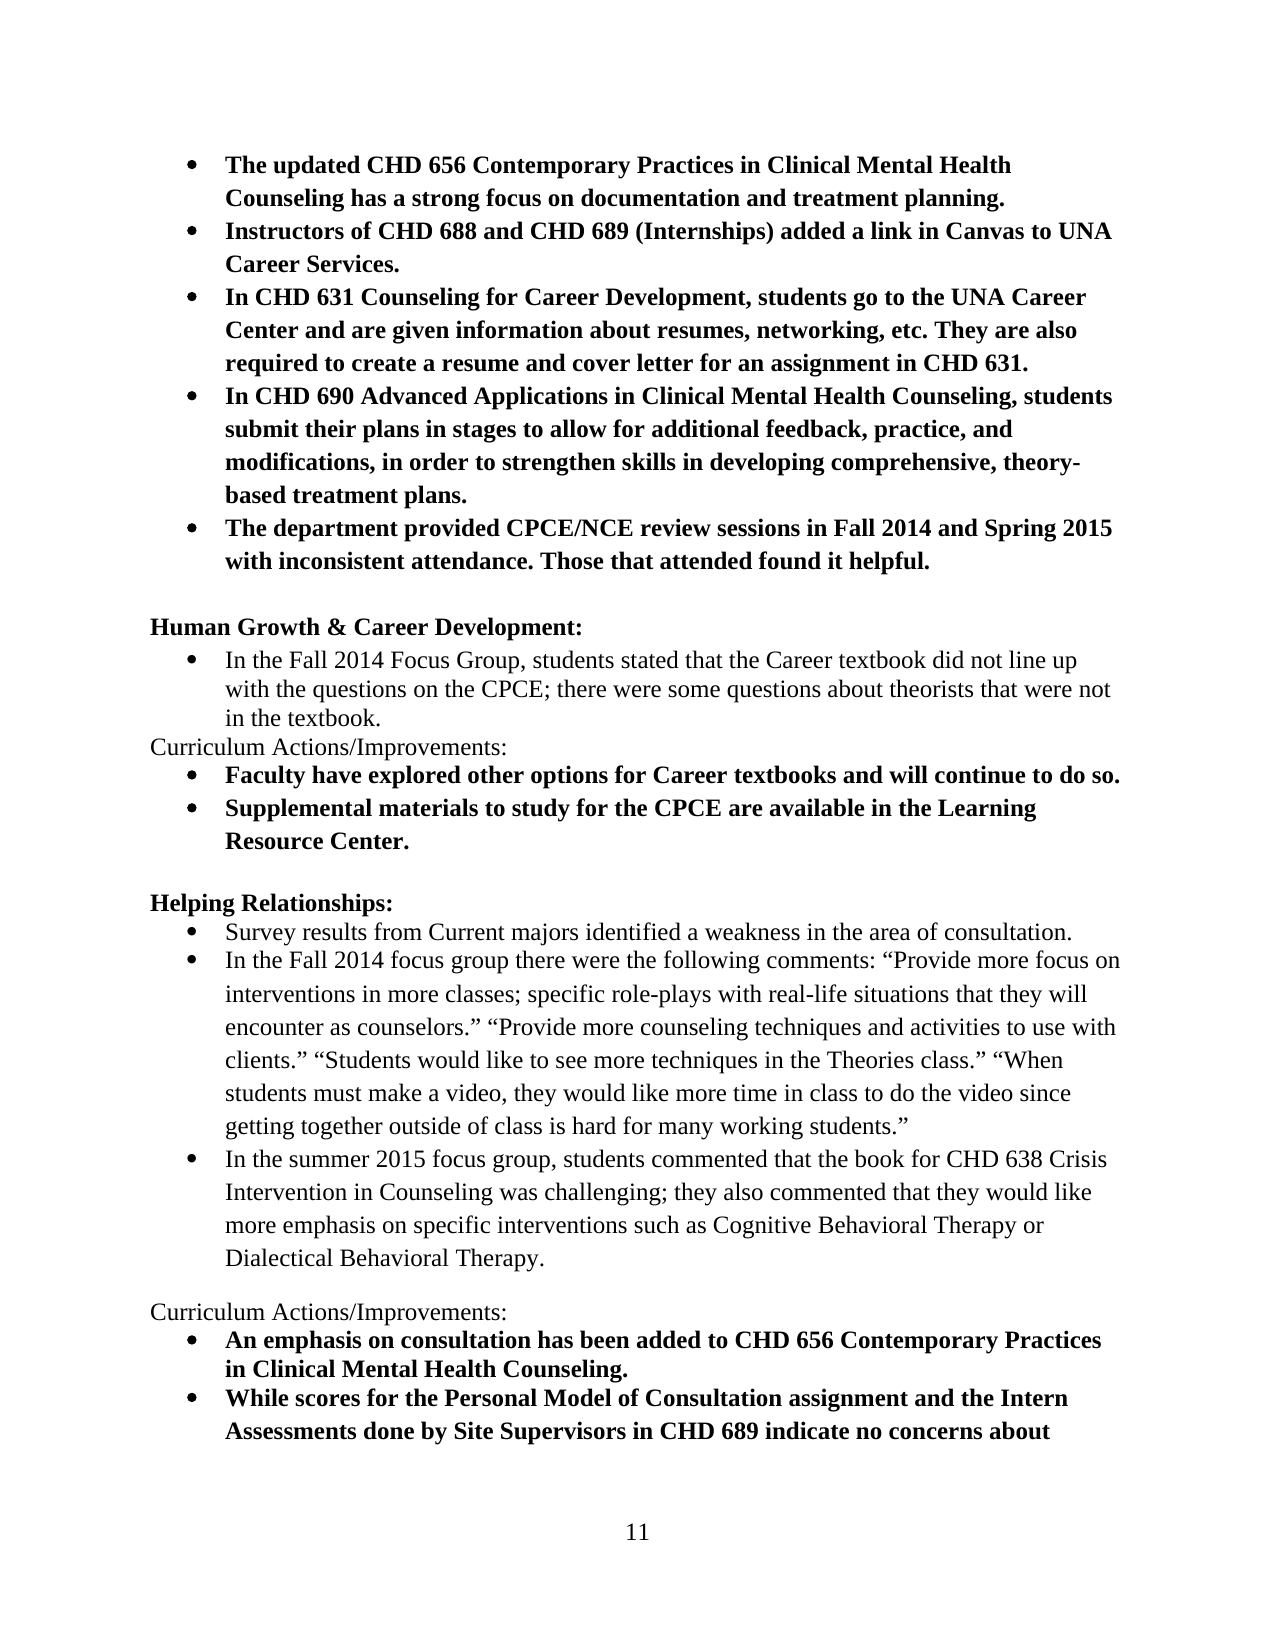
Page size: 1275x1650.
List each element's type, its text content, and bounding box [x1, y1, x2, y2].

list In the Fall 2014 Focus Group, students stated that the Career textbook did not line up with the questions on the CPCE; there were some questions about theorists that were not in the textbook. [187, 645, 1125, 732]
text Curriculum Actions/Improvements: [150, 1297, 1125, 1325]
list Faculty have explored other options for Career textbooks and will continue to do so. [187, 760, 1125, 789]
list Instructors of CHD 688 and CHD 689 (Internships) added a link in Canvas to UNA Career Services. [187, 216, 1125, 278]
text Human Growth & Career Development: [150, 612, 1125, 641]
list Supplemental materials to study for the CPCE are available in the Learning Resource Center. [187, 793, 1125, 855]
list The department provided CPCE/NCE review sessions in Fall 2014 and Spring 2015 with inconsistent attendance. Those that attended found it helpful. [187, 513, 1125, 575]
list In the summer 2015 focus group, students commented that the book for CHD 638 Crisis Intervention in Counseling was challenging; they also commented that they would like more emphasis on specific interventions such as Cognitive Behavioral Therapy or Dialectical Behavioral Therapy. [187, 1144, 1125, 1272]
text Helping Relationships: [150, 888, 1125, 917]
list Survey results from Current majors identified a weakness in the area of consultation. [187, 917, 1125, 946]
text Curriculum Actions/Improvements: [150, 732, 1125, 760]
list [187, 1383, 1125, 1445]
list The updated CHD 656 Contemporary Practices in Clinical Mental Health Counseling has a strong focus on documentation and treatment planning. [187, 150, 1125, 212]
list An emphasis on consultation has been added to CHD 656 Contemporary Practices in Clinical Mental Health Counseling. [187, 1325, 1125, 1383]
list In CHD 631 Counseling for Career Development, students go to the UNA Career Center and are given information about resumes, networking, etc. They are also required to create a resume and cover letter for an assignment in CHD 631. [187, 282, 1125, 377]
list In CHD 690 Advanced Applications in Clinical Mental Health Counseling, students submit their plans in stages to allow for additional feedback, practice, and modifications, in order to strengthen skills in developing comprehensive, theory-based treatment plans. [187, 381, 1125, 509]
list In the Fall 2014 focus group there were the following comments: “Provide more focus on interventions in more classes; specific role-plays with real-life situations that they will encounter as counselors.” “Provide more counseling techniques and activities to use with clients.” “Students would like to see more techniques in the Theories class.” “When students must make a video, they would like more time in class to do the video since getting together outside of class is hard for many working students.” [187, 946, 1125, 1139]
